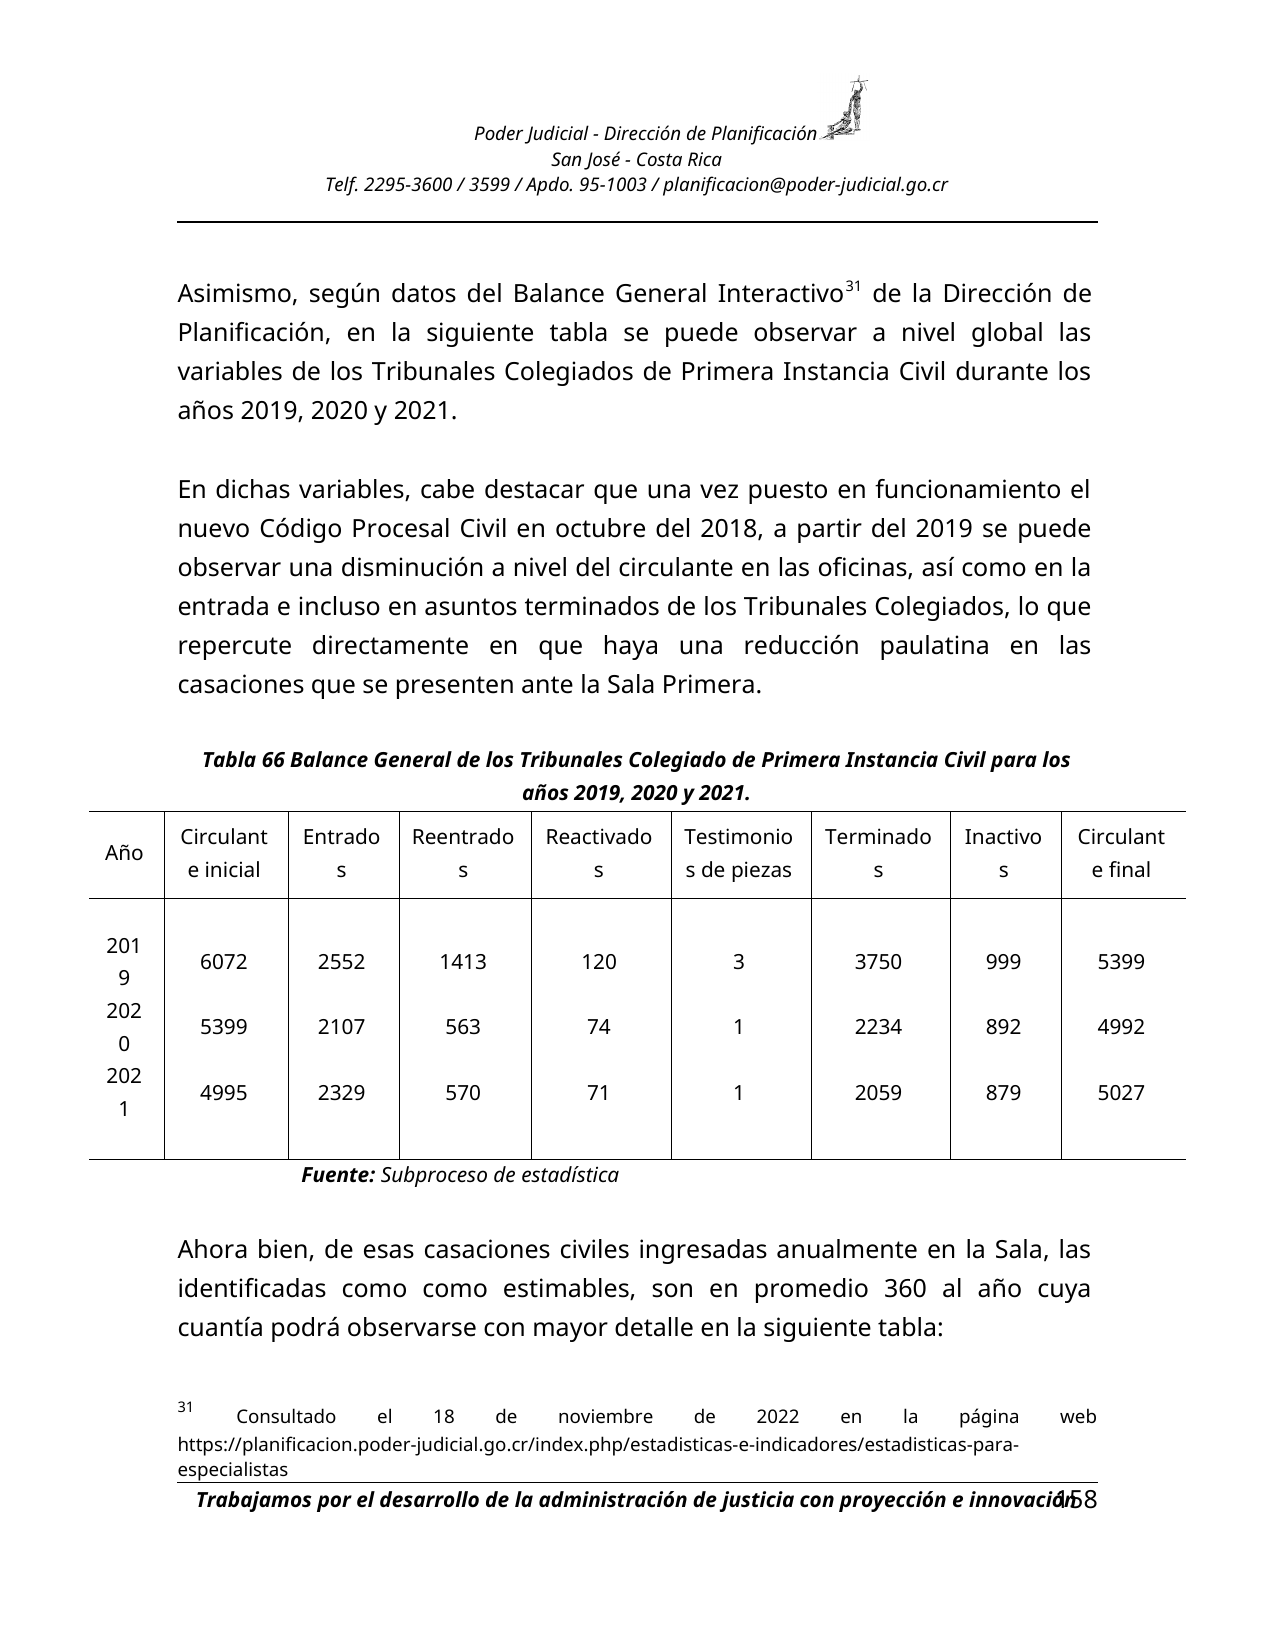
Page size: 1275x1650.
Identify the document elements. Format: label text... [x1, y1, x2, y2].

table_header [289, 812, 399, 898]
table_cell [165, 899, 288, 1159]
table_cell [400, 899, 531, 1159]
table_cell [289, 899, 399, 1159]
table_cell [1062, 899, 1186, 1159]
text En dichas variables, cabe destacar que una vez puesto en funcionamiento el nuevo Código Procesal Civil en octubre del 2018, a partir del 2019 se puede observar una disminución a nivel del circulante en las oficinas, así como en la entrada e incluso en asuntos terminados de los Tribunales Colegiados, lo que repercute directamente en que haya una reducción paulatina en las casaciones que se presenten ante la Sala Primera. [177, 471, 1092, 701]
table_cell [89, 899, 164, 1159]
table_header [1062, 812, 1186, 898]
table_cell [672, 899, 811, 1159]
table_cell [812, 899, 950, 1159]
text Fuente: Subproceso de estadística [301, 1160, 974, 1188]
text Ahora bien, de esas casaciones civiles ingresadas anualmente en la Sala, las identificadas como como estimables, son en promedio 360 al año cuya cuantía podrá observarse con mayor detalle en la siguiente tabla: [177, 1232, 1092, 1344]
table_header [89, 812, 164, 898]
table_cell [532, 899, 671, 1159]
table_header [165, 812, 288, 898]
text Asimismo, según datos del Balance General Interactivo de la Dirección de Planificación, en la siguiente tabla se puede observar a nivel global las variables de los Tribunales Colegiados de Primera Instancia Civil durante los años 2019, 2020 y 2021. [177, 275, 1092, 427]
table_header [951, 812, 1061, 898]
text Tabla 66 Balance General de los Tribunales Colegiado de Primera Instancia Civil para los años 2019, 2020 y 2021. [177, 745, 1098, 806]
picture [817, 73, 870, 141]
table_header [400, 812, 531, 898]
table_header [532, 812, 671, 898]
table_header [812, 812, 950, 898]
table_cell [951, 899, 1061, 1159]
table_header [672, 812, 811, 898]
